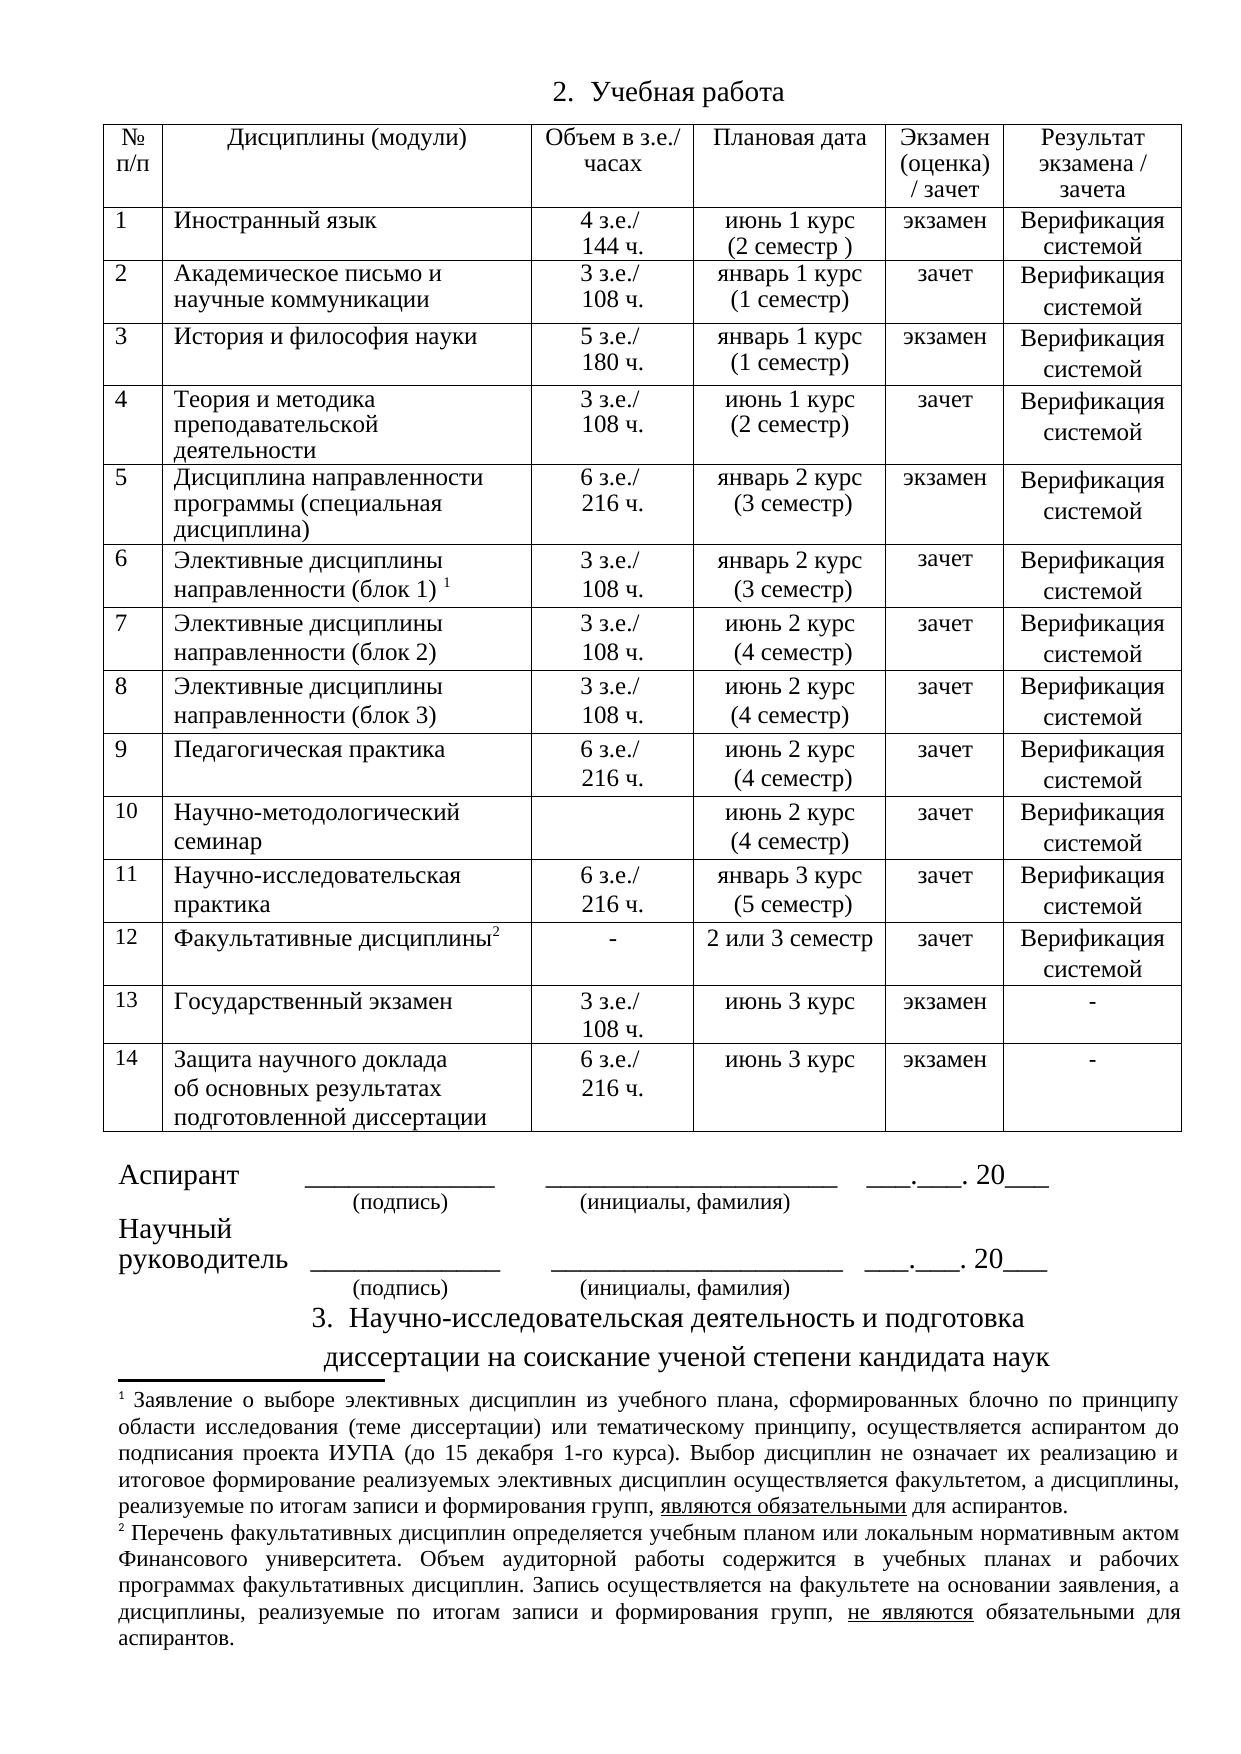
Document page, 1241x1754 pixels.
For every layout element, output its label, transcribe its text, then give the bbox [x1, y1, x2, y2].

table_cell Верификация системой [1004, 386, 1181, 464]
table_cell Дисциплина направленности программы (специальная дисциплина) [163, 465, 531, 544]
table_cell июнь 2 курс (4 семестр) [694, 797, 885, 859]
table_cell 7 [104, 608, 162, 670]
table_cell 4 з.е./ 144 ч. [532, 208, 693, 259]
table_cell 11 [104, 860, 162, 922]
table_cell Факультативные дисциплины [163, 923, 531, 985]
table_cell Верификация системой [1004, 261, 1181, 322]
table_cell 3 з.е./ 108 ч. [532, 545, 693, 607]
table_cell июнь 2 курс (4 семестр) [694, 608, 885, 670]
text Аспирант _____________ ____________________ ___.___. 20___ [118, 1160, 1181, 1190]
table_cell Теория и методика преподавательской деятельности [163, 386, 531, 464]
table_cell январь 1 курс (1 семестр) [694, 324, 885, 385]
table_cell январь 1 курс (1 семестр) [694, 261, 885, 322]
table_cell Элективные дисциплины направленности (блок 1) [163, 545, 531, 607]
table_cell Научно-исследовательская практика [163, 860, 531, 922]
table_header Объем в з.е./ часах [532, 125, 693, 207]
table_cell [532, 797, 693, 859]
table_cell - [1004, 986, 1181, 1043]
table_cell Педагогическая практика [163, 734, 531, 796]
table_cell Элективные дисциплины направленности (блок 3) [163, 671, 531, 733]
table_cell экзамен [886, 208, 1003, 259]
table_cell Верификация системой [1004, 545, 1181, 607]
table_cell зачет [886, 923, 1003, 985]
text (подпись) (инициалы, фамилия) [118, 1190, 1181, 1214]
table_cell зачет [886, 797, 1003, 859]
table_cell январь 3 курс (5 семестр) [694, 860, 885, 922]
table_cell Верификация системой [1004, 671, 1181, 733]
table_cell экзамен [886, 986, 1003, 1043]
table_cell Защита научного доклада об основных результатах подготовленной диссертации [163, 1044, 531, 1131]
table_cell 3 з.е./ 108 ч. [532, 386, 693, 464]
table_cell экзамен [886, 1044, 1003, 1131]
text руководитель _____________ ____________________ ___.___. 20___ [118, 1244, 1181, 1274]
table_cell 5 [104, 465, 162, 544]
table_cell 8 [104, 671, 162, 733]
table_cell Верификация системой [1004, 797, 1181, 859]
table_cell Верификация системой [1004, 860, 1181, 922]
table_header Экзамен (оценка) / зачет [886, 125, 1003, 207]
table_cell экзамен [886, 465, 1003, 544]
text (подпись) (инициалы, фамилия) [118, 1274, 1181, 1301]
table_cell 6 з.е./ 216 ч. [532, 465, 693, 544]
table_cell Элективные дисциплины направленности (блок 2) [163, 608, 531, 670]
table_cell 6 з.е./ 216 ч. [532, 1044, 693, 1131]
table_header № п/п [104, 125, 162, 207]
table_header Дисциплины (модули) [163, 125, 531, 207]
table_cell 12 [104, 923, 162, 985]
table_cell Верификация системой [1004, 608, 1181, 670]
table_cell 5 з.е./ 180 ч. [532, 324, 693, 385]
table_cell 4 [104, 386, 162, 464]
table_cell 2 [104, 261, 162, 322]
list Учебная работа [156, 74, 1181, 107]
table_cell июнь 1 курс (2 семестр) [694, 386, 885, 464]
table_cell 1 [104, 208, 162, 259]
table_cell 3 з.е./ 108 ч. [532, 671, 693, 733]
table_cell зачет [886, 734, 1003, 796]
table_cell зачет [886, 608, 1003, 670]
table_cell Академическое письмо и научные коммуникации [163, 261, 531, 322]
table_cell зачет [886, 545, 1003, 607]
list Научно-исследовательская деятельность и подготовка диссертации на соискание ученой степени кандидата наук [155, 1301, 1181, 1373]
table_cell Верификация системой [1004, 734, 1181, 796]
table_cell июнь 2 курс (4 семестр) [694, 734, 885, 796]
table_cell зачет [886, 261, 1003, 322]
table_cell 6 з.е./ 216 ч. [532, 860, 693, 922]
table_cell зачет [886, 386, 1003, 464]
table_cell 10 [104, 797, 162, 859]
table_cell июнь 2 курс (4 семестр) [694, 671, 885, 733]
text Научный [118, 1214, 1181, 1244]
table_cell История и философия науки [163, 324, 531, 385]
table_cell январь 2 курс (3 семестр) [694, 545, 885, 607]
table_cell 9 [104, 734, 162, 796]
table_cell зачет [886, 860, 1003, 922]
table_cell - [532, 923, 693, 985]
table_cell 2 или 3 семестр [694, 923, 885, 985]
table_cell 3 з.е./ 108 ч. [532, 608, 693, 670]
table_cell - [1004, 1044, 1181, 1131]
table_cell июнь 3 курс [694, 986, 885, 1043]
table_cell 3 з.е./ 108 ч. [532, 986, 693, 1043]
table_cell Верификация системой [1004, 465, 1181, 544]
table_cell июнь 1 курс (2 семестр ) [694, 208, 885, 259]
table_cell экзамен [886, 324, 1003, 385]
table_header Плановая дата [694, 125, 885, 207]
table_cell 6 [104, 545, 162, 607]
table_cell Верификация системой [1004, 208, 1181, 259]
table_cell январь 2 курс (3 семестр) [694, 465, 885, 544]
table_cell зачет [886, 671, 1003, 733]
table_cell Научно-методологический семинар [163, 797, 531, 859]
table_cell 6 з.е./ 216 ч. [532, 734, 693, 796]
table_cell 13 [104, 986, 162, 1043]
table_cell Иностранный язык [163, 208, 531, 259]
table_cell 14 [104, 1044, 162, 1131]
table_cell июнь 3 курс [694, 1044, 885, 1131]
table_cell Верификация системой [1004, 923, 1181, 985]
table_cell Государственный экзамен [163, 986, 531, 1043]
table_cell 3 [104, 324, 162, 385]
table_cell Верификация системой [1004, 324, 1181, 385]
table_cell 3 з.е./ 108 ч. [532, 261, 693, 322]
table_header Результат экзамена / зачета [1004, 125, 1181, 207]
